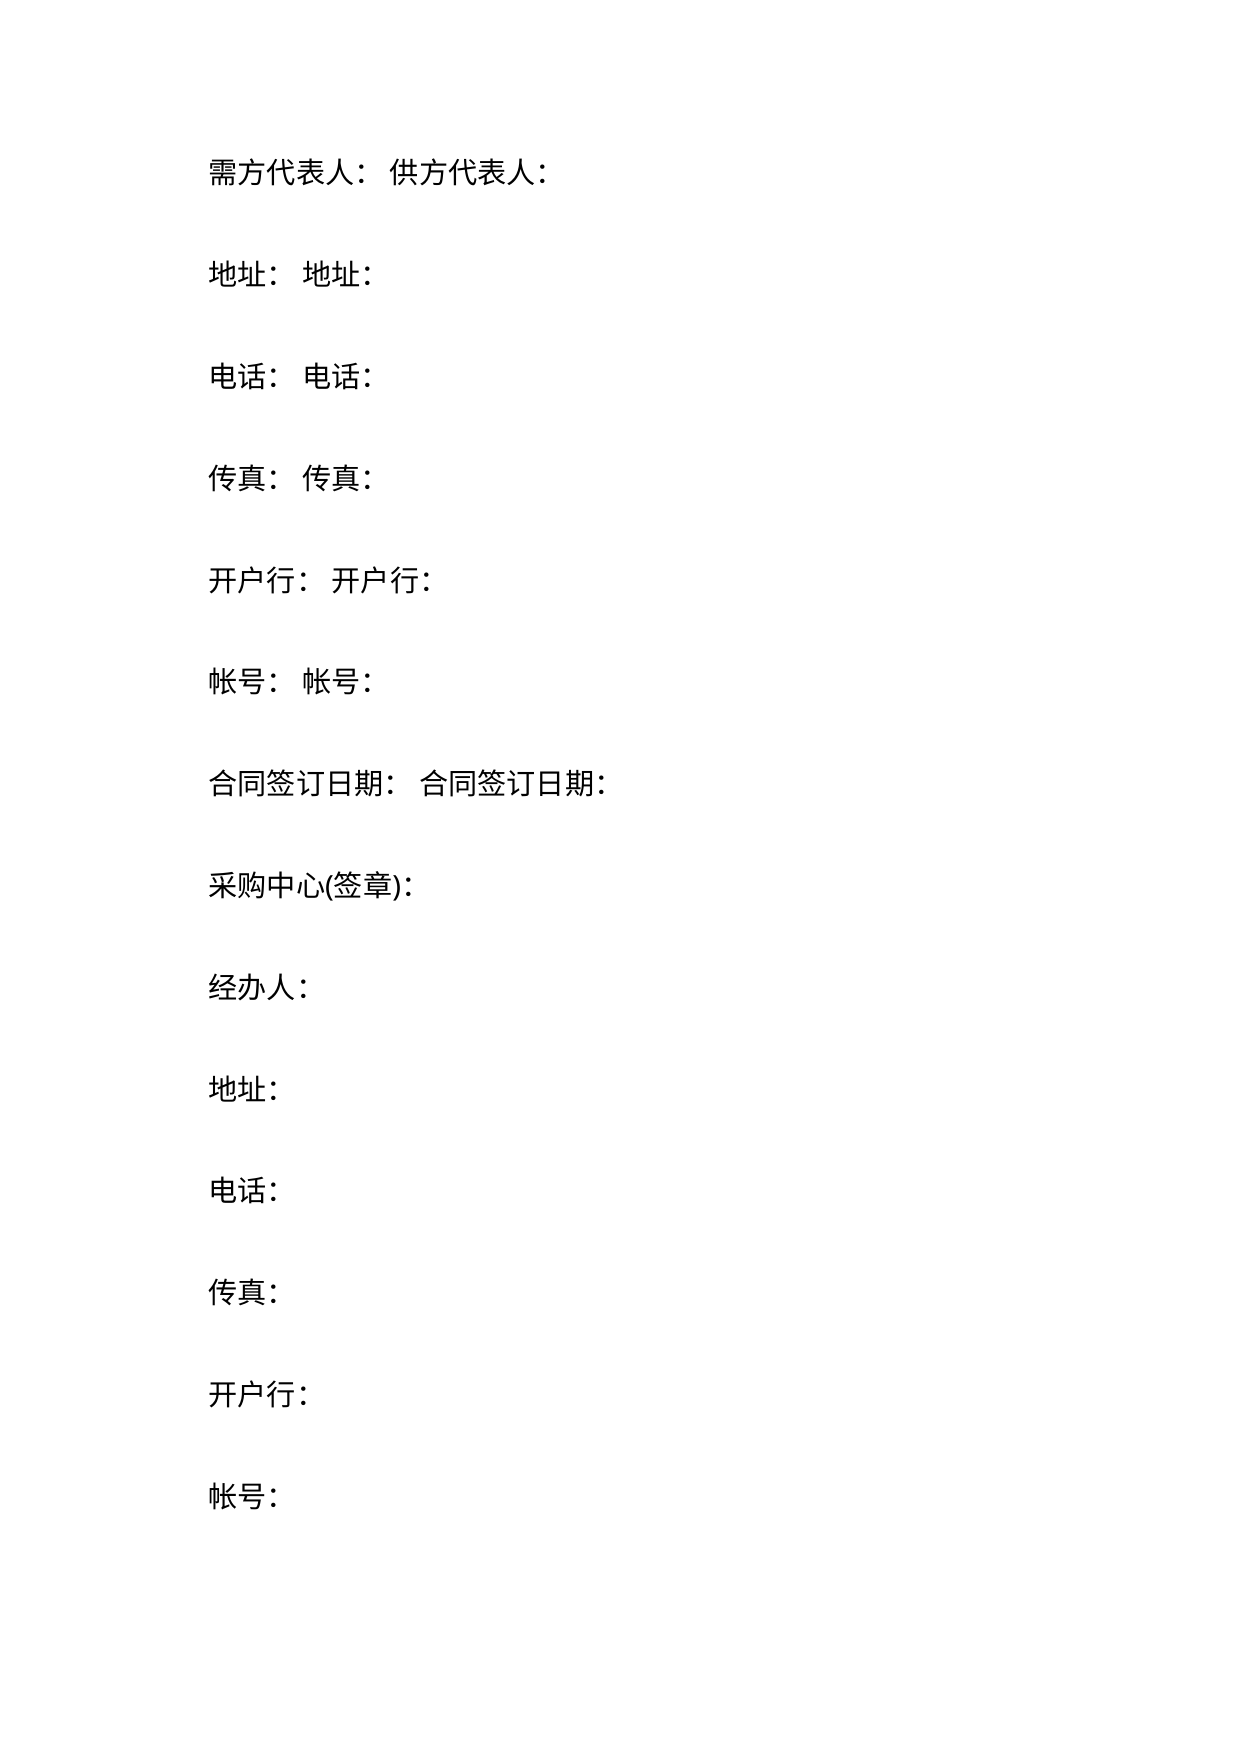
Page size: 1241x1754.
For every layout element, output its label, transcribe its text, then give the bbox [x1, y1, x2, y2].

text 帐号： [150, 1473, 1090, 1516]
text 地址： 地址： [150, 252, 1090, 294]
text 采购中心(签章)： [150, 862, 1090, 905]
text 开户行： [150, 1371, 1090, 1414]
text 需方代表人： 供方代表人： [150, 150, 1090, 192]
text 经办人： [150, 964, 1090, 1007]
text 电话： 电话： [150, 353, 1090, 396]
text 地址： [150, 1066, 1090, 1108]
text 帐号： 帐号： [150, 659, 1090, 701]
text 合同签订日期： 合同签订日期： [150, 761, 1090, 803]
text 电话： [150, 1168, 1090, 1210]
text 开户行： 开户行： [150, 557, 1090, 599]
text 传真： [150, 1270, 1090, 1312]
text 传真： 传真： [150, 455, 1090, 498]
